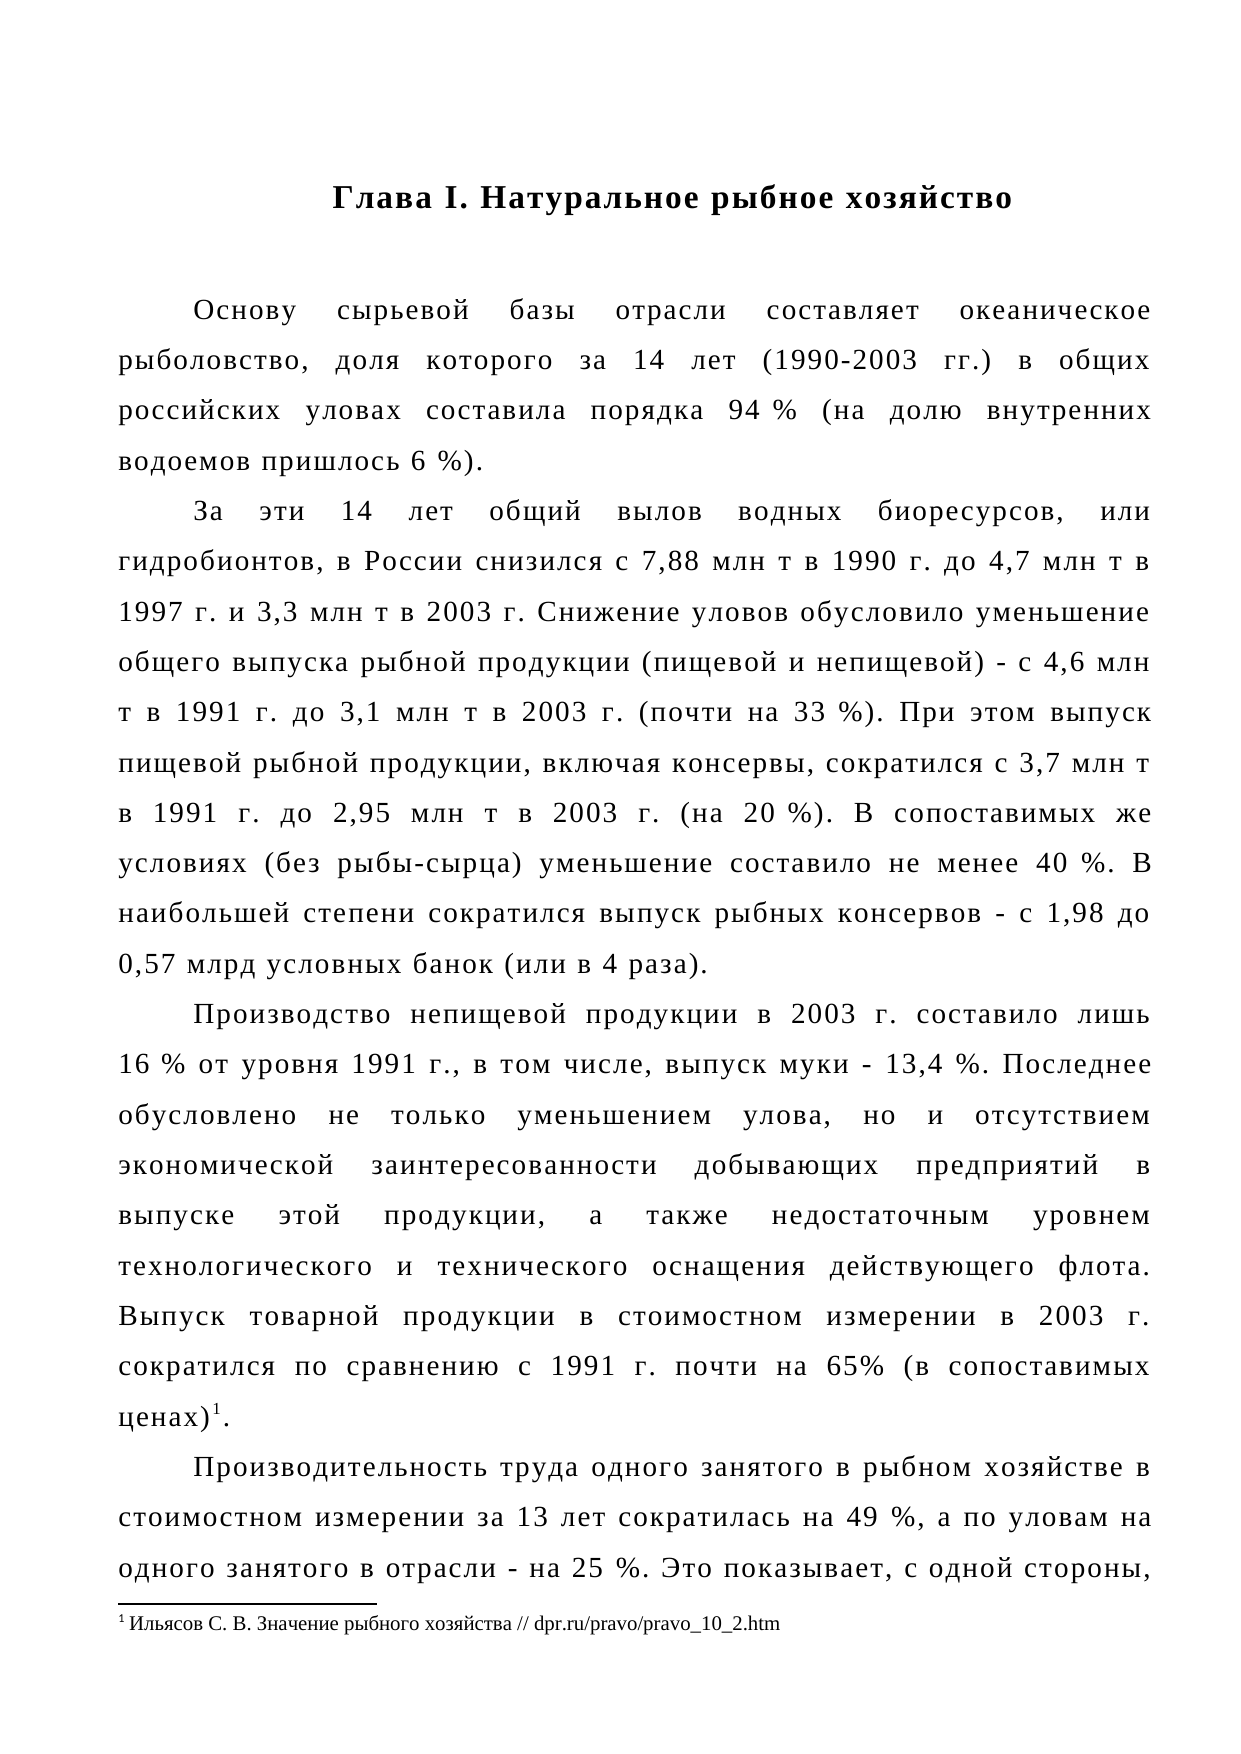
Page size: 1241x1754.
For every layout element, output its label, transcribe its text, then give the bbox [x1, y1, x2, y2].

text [118, 1449, 1152, 1583]
text Глава I. Натуральное рыбное хозяйство [118, 177, 1152, 215]
text За эти 14 лет общий вылов водных биоресурсов, или гидробионтов, в России снизился с 7,88 млн т в 1990 г. до 4,7 млн т в 1997 г. и 3,3 млн т в 2003 г. Снижение уловов обусловило уменьшение общего выпуска рыбной продукции (пищевой и непищевой) - с 4,6 млн т в 1991 г. до 3,1 млн т в 2003 г. (почти на 33 %). При этом выпуск пищевой рыбной продукции, включая консервы, сократился с 3,7 млн т в 1991 г. до 2,95 млн т в 2003 г. (на 20 %). В сопоставимых же условиях (без рыбы-сырца) уменьшение составило не менее 40 %. В наибольшей степени сократился выпуск рыбных консервов - с 1,98 до 0,57 млрд условных банок (или в 4 раза). [118, 493, 1152, 979]
text Производство непищевой продукции в 2003 г. составило лишь 16 % от уровня 1991 г., в том числе, выпуск муки - 13,4 %. Последнее обусловлено не только уменьшением улова, но и отсутствием экономической заинтересованности добывающих предприятий в выпуске этой продукции, а также недостаточным уровнем технологического и технического оснащения действующего флота. Выпуск товарной продукции в стоимостном измерении в 2003 г. сократился по сравнению с 1991 г. почти на 65% (в сопоставимых ценах). [118, 996, 1152, 1432]
text Основу сырьевой базы отрасли составляет океаническое рыболовство, доля которого за 14 лет (1990-2003 гг.) в общих российских уловах составила порядка 94 % (на долю внутренних водоемов пришлось 6 %). [118, 292, 1152, 476]
